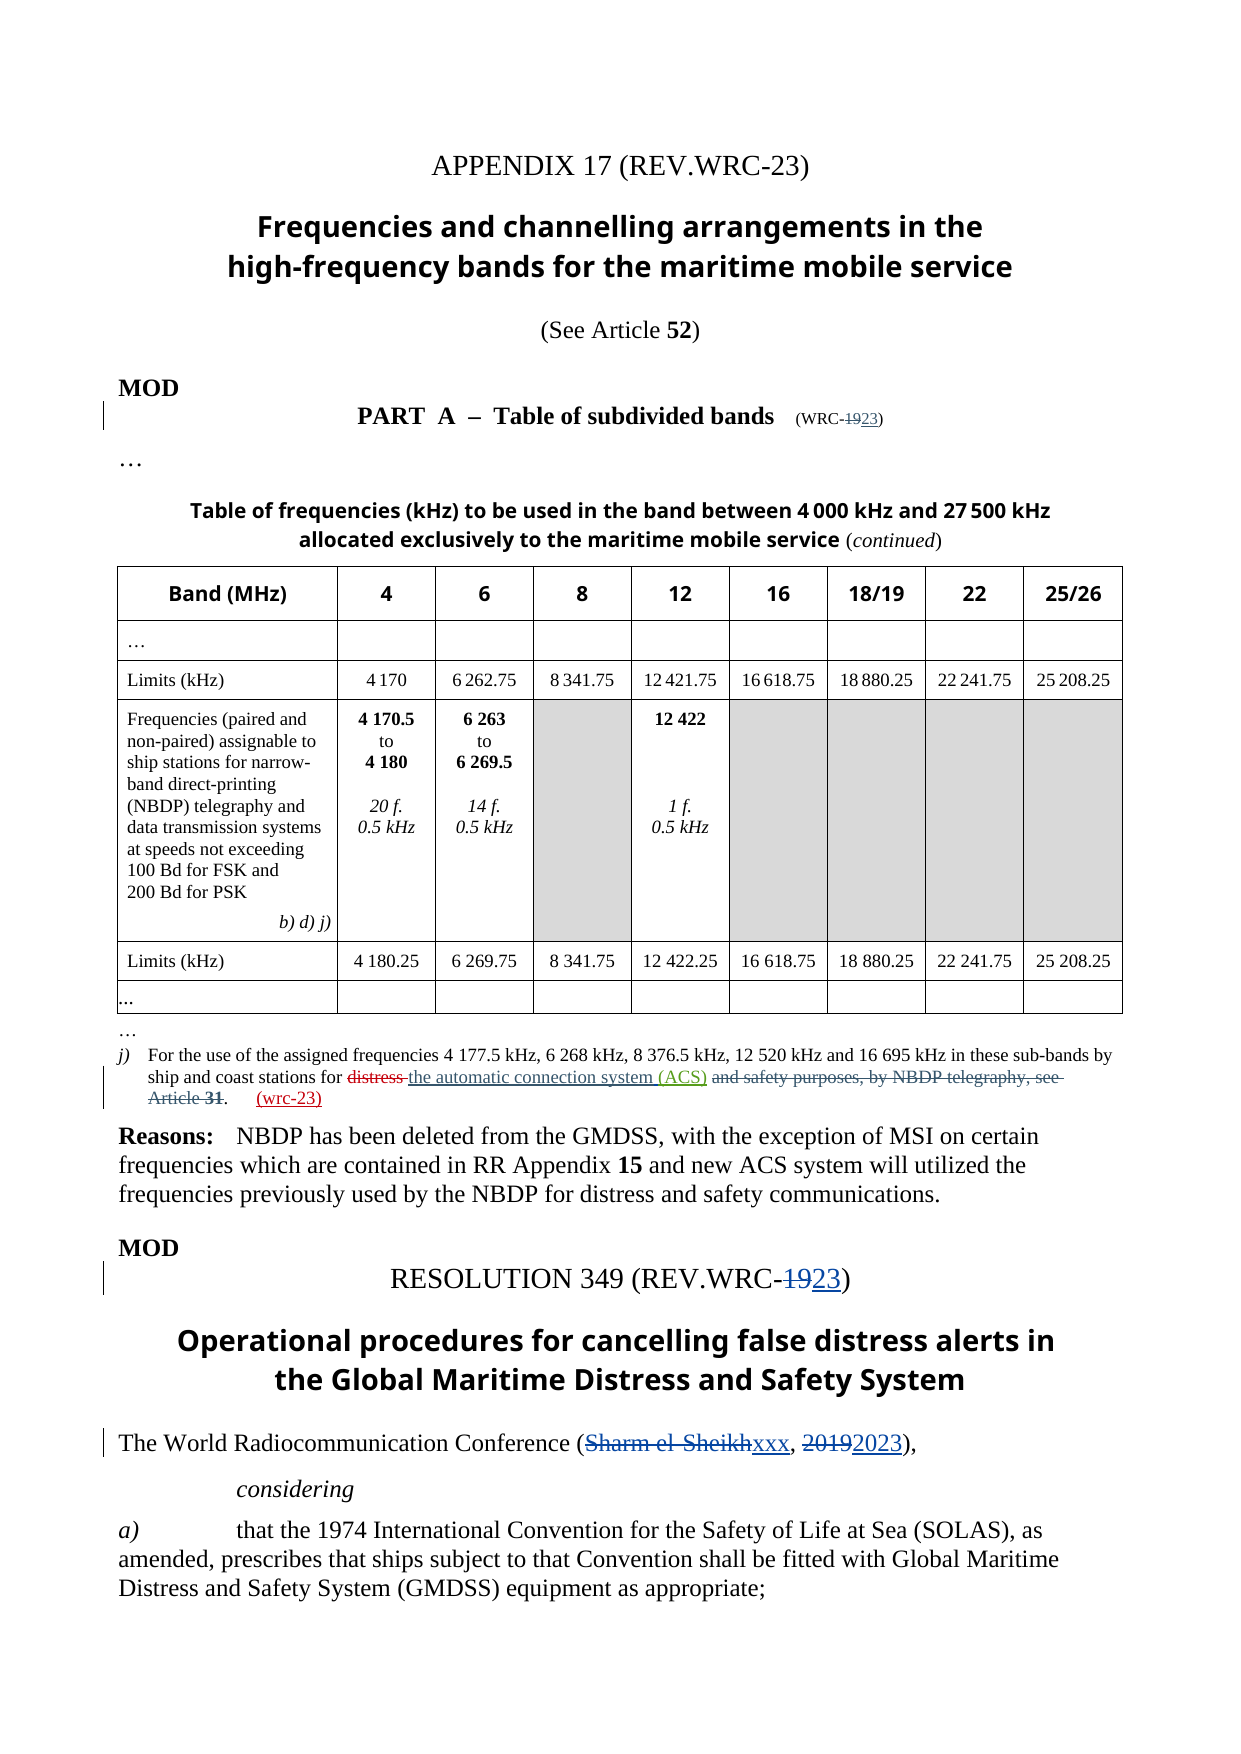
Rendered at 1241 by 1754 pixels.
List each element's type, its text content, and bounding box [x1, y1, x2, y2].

text … [118, 443, 1122, 471]
table_cell [926, 981, 1023, 1013]
table_header 18/19 [828, 567, 925, 620]
table_cell 12 422.25 [632, 942, 729, 980]
table_cell Limits (kHz) [118, 661, 337, 699]
table_cell 16 618.75 [730, 661, 827, 699]
text APPENDIX 17 (REV.WRC-23) [118, 148, 1122, 181]
text Reasons: NBDP has been deleted from the GMDSS, with the exception of MSI on certain frequencies which are contained in RR Appendix 15 and new ACS system will utilized the frequencies previously used by the NBDP for distress and safety communications. [118, 1121, 1122, 1208]
table_cell 6 262.75 [436, 661, 533, 699]
table_cell 16 618.75 [730, 942, 827, 980]
table_cell Limits (kHz) [118, 942, 337, 980]
text MOD [118, 373, 1122, 401]
title Table of frequencies (kHz) to be used in the band between 4 000 kHz and 27 500 kHz allocated exclusively to the maritime mobile service (continued) [118, 496, 1122, 553]
table_cell 25 208.25 [1024, 942, 1122, 980]
text RESOLUTION 349 (REV.WRC-) [118, 1261, 1122, 1295]
table_cell 25 208.25 [1024, 661, 1122, 699]
table_cell [1024, 981, 1122, 1013]
table_cell 6 269.75 [436, 942, 533, 980]
table_cell [730, 621, 827, 659]
table_header 22 [926, 567, 1023, 620]
table_header Band (MHz) [118, 567, 337, 620]
table_cell [534, 981, 631, 1013]
text considering [236, 1474, 1122, 1503]
table_cell [1024, 621, 1122, 659]
text j) For the use of the assigned frequencies 4 177.5 kHz, 6 268 kHz, 8 376.5 kHz, 12 520 kHz and 16 695 kHz in these sub-bands by ship and coast stations for . [118, 1044, 1122, 1109]
table_header 12 [632, 567, 729, 620]
table_cell [534, 621, 631, 659]
table_header 25/26 [1024, 567, 1122, 620]
table_cell [632, 981, 729, 1013]
table_cell 4 180.25 [338, 942, 435, 980]
table_cell [926, 700, 1023, 941]
table_cell 8 341.75 [534, 661, 631, 699]
table_cell [338, 621, 435, 659]
table_cell … [118, 621, 337, 659]
table_cell [436, 981, 533, 1013]
table_cell 12 421.75 [632, 661, 729, 699]
table_cell [828, 621, 925, 659]
table_cell [632, 621, 729, 659]
table_header 8 [534, 567, 631, 620]
table_cell [730, 981, 827, 1013]
title Operational procedures for cancelling false distress alerts in the Global Maritime Distress and Safety System [118, 1320, 1122, 1399]
table_cell [534, 700, 631, 941]
text … [118, 1018, 1122, 1040]
table_cell [926, 621, 1023, 659]
table_cell 8 341.75 [534, 942, 631, 980]
text MOD [118, 1233, 1122, 1261]
table_header 16 [730, 567, 827, 620]
table_header 6 [436, 567, 533, 620]
table_cell 4 170.5 to 4 180 20 f. 0.5 kHz [338, 700, 435, 941]
table_cell 22 241.75 [926, 942, 1023, 980]
title Frequencies and channelling arrangements in the high-frequency bands for the maritime mobile service [118, 206, 1122, 286]
table_cell [1024, 700, 1122, 941]
table_cell [436, 621, 533, 659]
table_cell 4 170 [338, 661, 435, 699]
table_cell [730, 700, 827, 941]
table_header 4 [338, 567, 435, 620]
text PART A – Table of subdivided bands (WRC-) [118, 401, 1122, 430]
table_cell 22 241.75 [926, 661, 1023, 699]
table_cell 12 422 1 f. 0.5 kHz [632, 700, 729, 941]
table_cell 18 880.25 [828, 661, 925, 699]
table_cell 18 880.25 [828, 942, 925, 980]
text a) that the 1974 International Convention for the Safety of Life at Sea (SOLAS), as amended, prescribes that ships subject to that Convention shall be fitted with Global Maritime Distress and Safety System (GMDSS) equipment as appropriate; [118, 1515, 1122, 1601]
table_cell ... [118, 981, 337, 1013]
table_cell [828, 700, 925, 941]
table_cell Frequencies (paired and non-paired) assignable to ship stations for narrow-band direct-printing (NBDP) telegraphy and data transmission systems at speeds not exceeding 100 Bd for FSK and 200 Bd for PSK b) d) j) [118, 700, 337, 941]
text (See Article 52) [118, 315, 1122, 343]
title The World Radiocommunication Conference (, ), [118, 1428, 1122, 1457]
table_cell [338, 981, 435, 1013]
table_cell [828, 981, 925, 1013]
table_cell 6 263 to 6 269.5 14 f. 0.5 kHz [436, 700, 533, 941]
